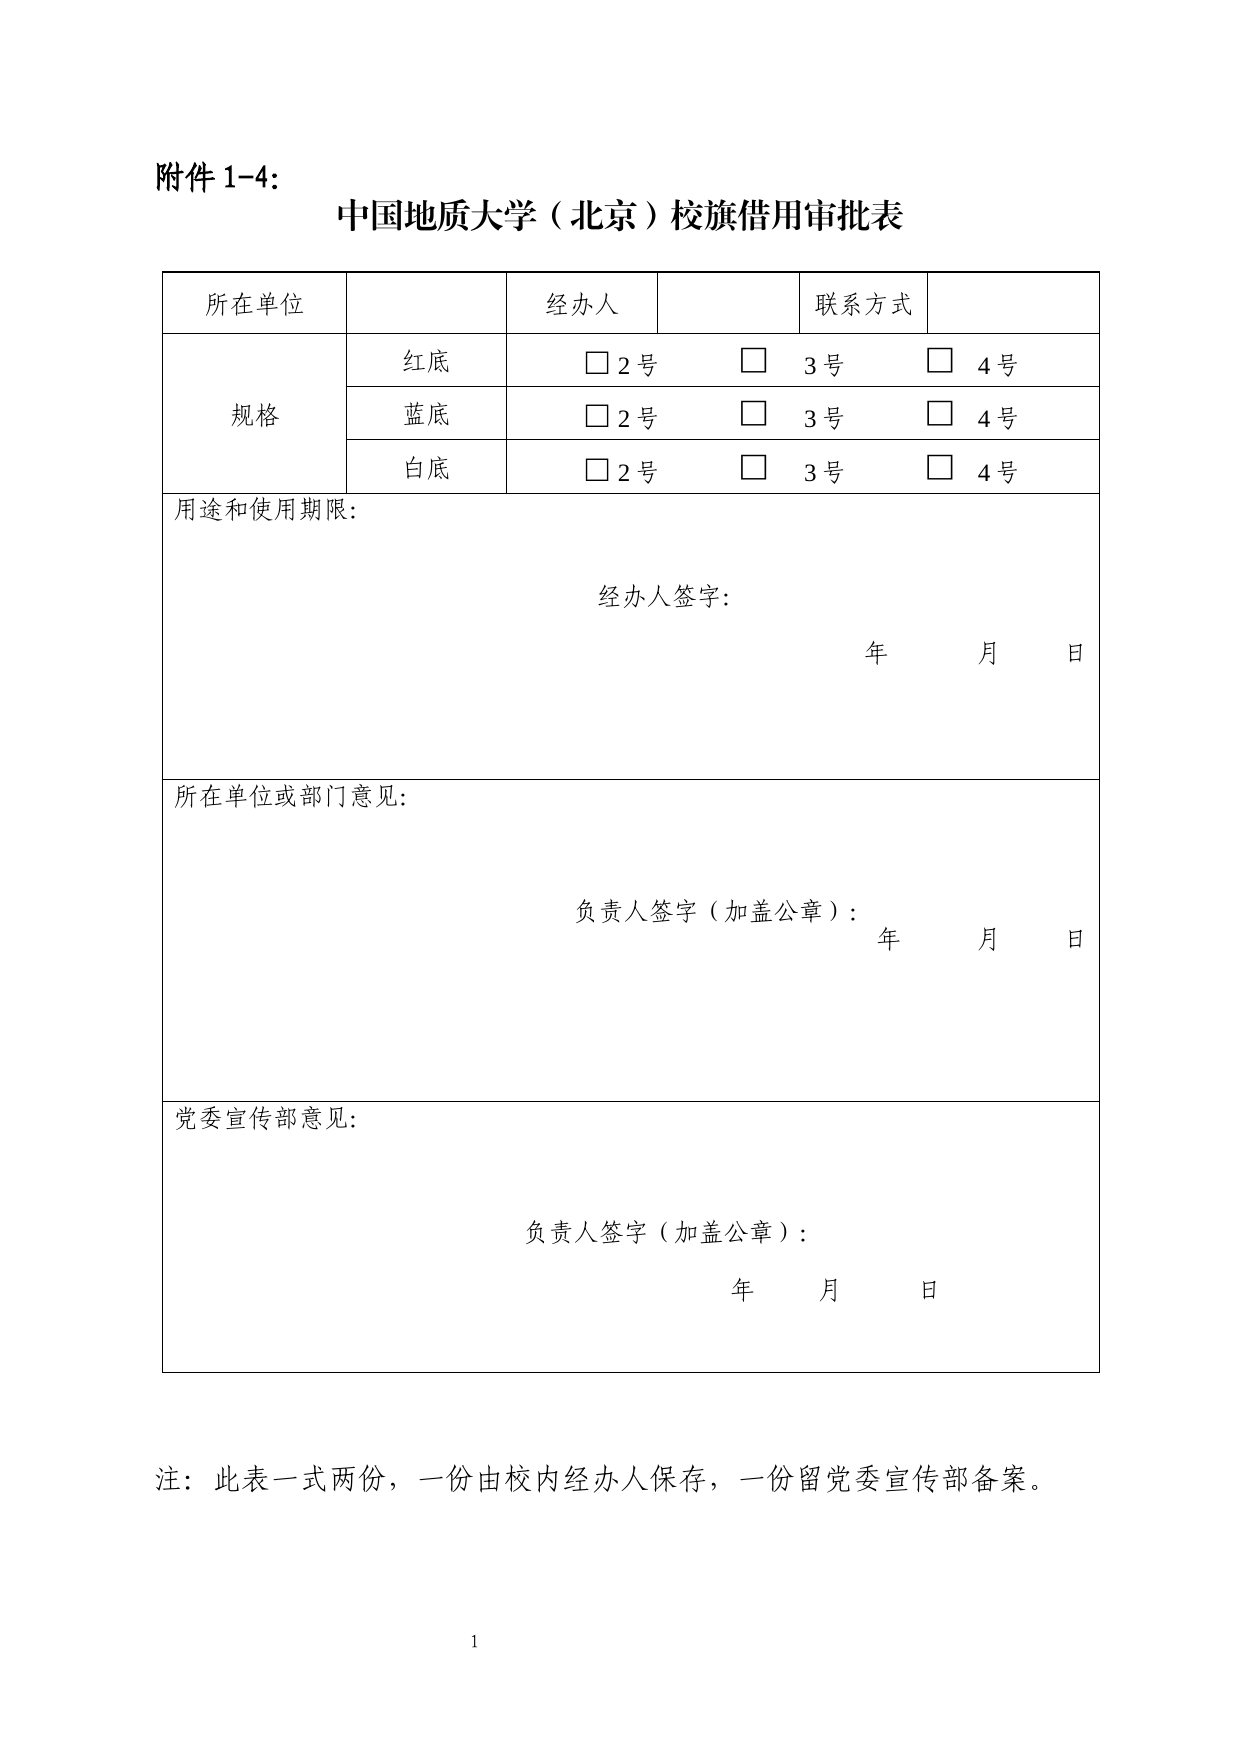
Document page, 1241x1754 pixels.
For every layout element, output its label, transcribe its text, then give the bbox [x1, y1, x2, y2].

table_header 所在单位 [163, 273, 346, 333]
table_header [658, 273, 799, 333]
table_header [347, 273, 506, 333]
table_cell □ 2号 □ 3号 □ 4号 [507, 387, 1099, 439]
table_cell 规格 [163, 334, 346, 493]
table_cell 蓝底 [347, 387, 506, 439]
table_cell 红底 [347, 334, 506, 386]
table_cell 白底 [347, 440, 506, 493]
table_cell 用途和使用期限： 经办人签字： 年 月 日 [163, 494, 1099, 779]
table_cell □ 2号 □ 3号 □ 4号 [507, 334, 1099, 386]
subtitle 附件1-4： [153, 152, 1087, 197]
table_header [928, 273, 1099, 333]
table_header 经办人 [507, 273, 657, 333]
table_header 联系方式 [800, 273, 927, 333]
table_cell 党委宣传部意见： 负责人签字（加盖公章）： 年 月 日 [163, 1102, 1099, 1372]
subtitle 注：此表一式两份，一份由校内经办人保存，一份留党委宣传部备案。 [153, 1460, 1087, 1494]
table_cell □ 2号 □ 3号 □ 4号 [507, 440, 1099, 493]
table_cell 所在单位或部门意见： 负责人签字（加盖公章）： 年 月 日 [163, 780, 1099, 1101]
text 中国地质大学（北京）校旗借用审批表 [153, 197, 1087, 237]
